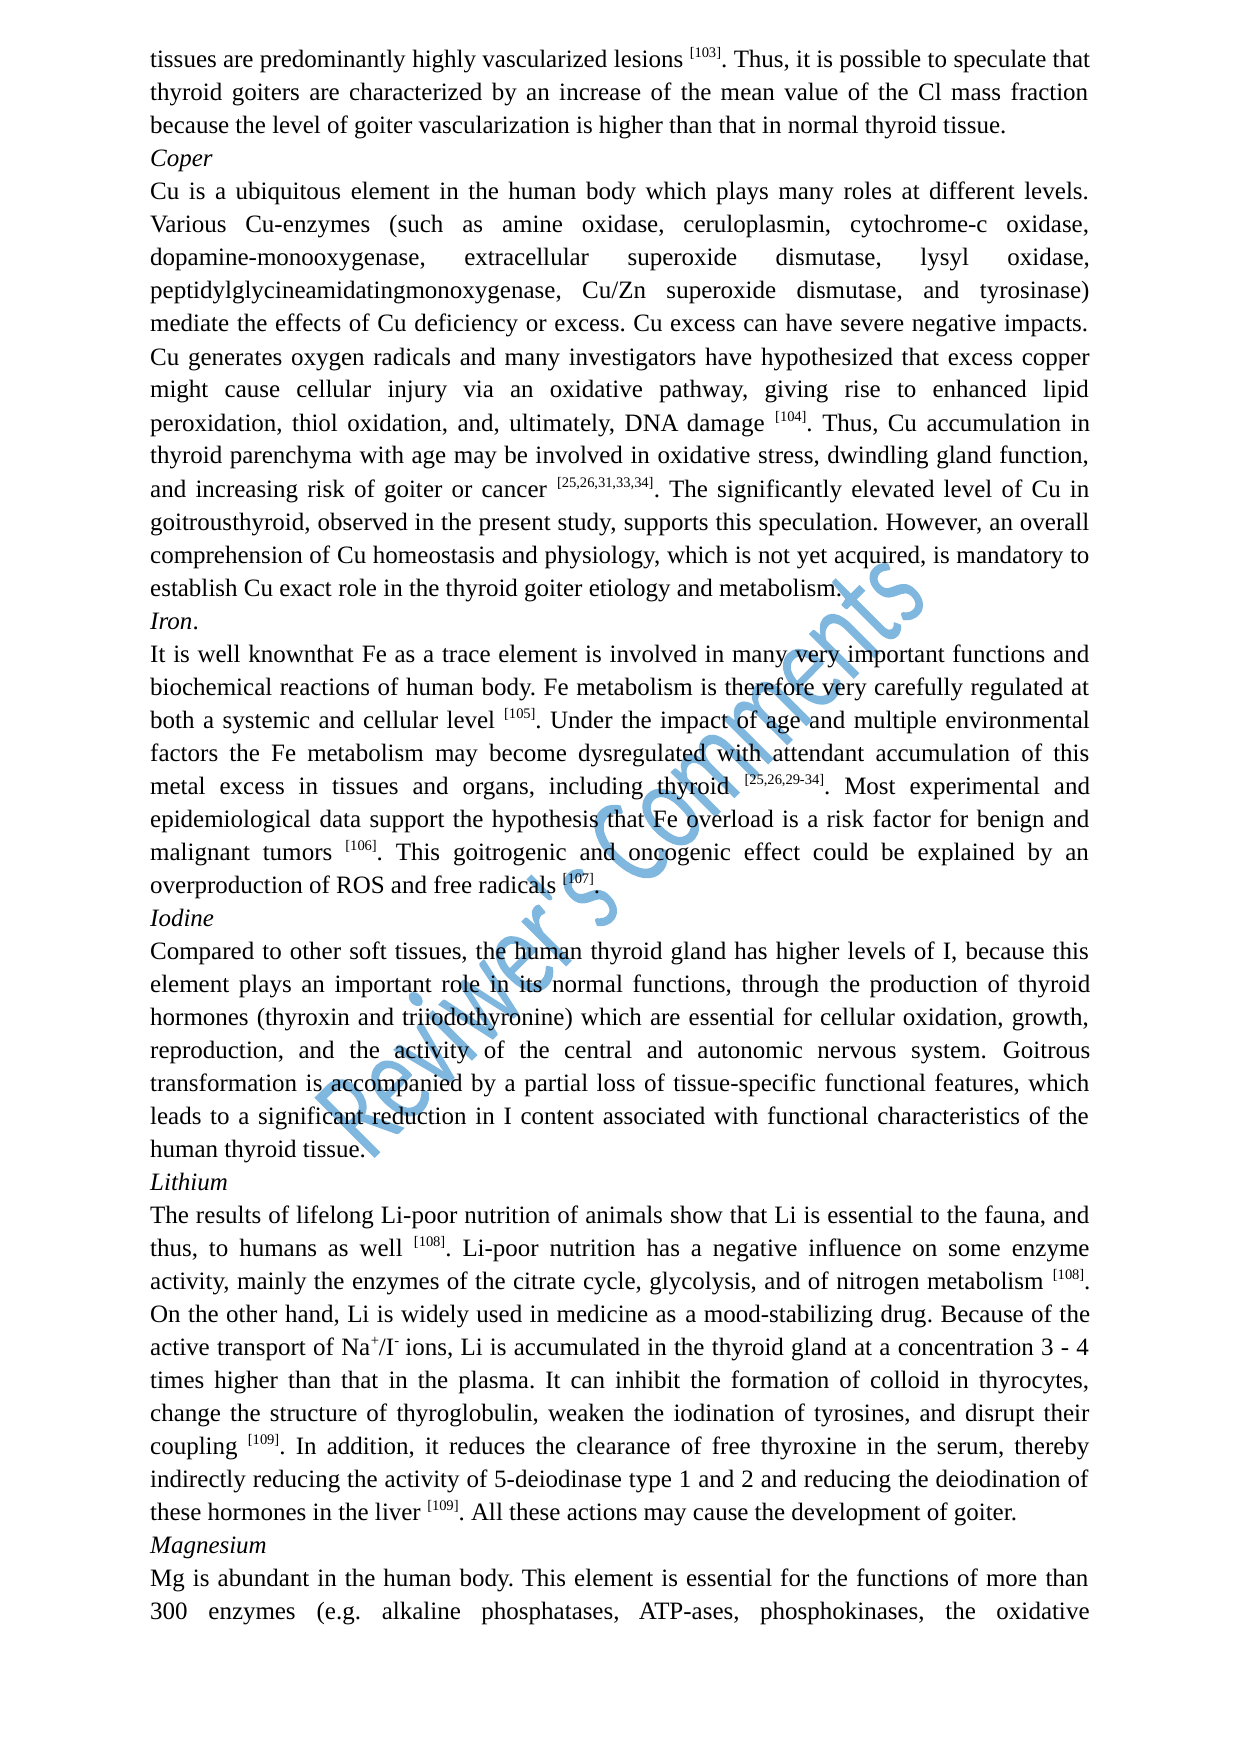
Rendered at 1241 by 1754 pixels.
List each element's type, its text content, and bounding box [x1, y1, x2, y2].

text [150, 44, 1090, 139]
text The results of lifelong Li-poor nutrition of animals show that Li is essential to the fauna, and thus, to humans as well [108]. Li-poor nutrition has a negative influence on some enzyme activity, mainly the enzymes of the citrate cycle, glycolysis, and of nitrogen metabolism [108]. On the other hand, Li is widely used in medicine as a mood-stabilizing drug. Because of the active transport of Na+/I- ions, Li is accumulated in the thyroid gland at a concentration 3 - 4 times higher than that in the plasma. It can inhibit the formation of colloid in thyrocytes, change the structure of thyroglobulin, weaken the iodination of tyrosines, and disrupt their coupling [109]. In addition, it reduces the clearance of free thyroxine in the serum, thereby indirectly reducing the activity of 5-deiodinase type 1 and 2 and reducing the deiodination of these hormones in the liver [109]. All these actions may cause the development of goiter. [150, 1200, 1090, 1526]
text Coper [150, 143, 1090, 172]
text Lithium [150, 1167, 1090, 1196]
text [150, 1563, 1090, 1625]
text Iron. [150, 606, 1090, 634]
text Magnesium [150, 1530, 1090, 1559]
text It is well knownthat Fe as a trace element is involved in many very important functions and biochemical reactions of human body. Fe metabolism is therefore very carefully regulated at both a systemic and cellular level [105]. Under the impact of age and multiple environmental factors the Fe metabolism may become dysregulated with attendant accumulation of this metal excess in tissues and organs, including thyroid [25,26,29-34]. Most experimental and epidemiological data support the hypothesis that Fe overload is a risk factor for benign and malignant tumors [106]. This goitrogenic and oncogenic effect could be explained by an overproduction of ROS and free radicals [107]. [150, 639, 1090, 899]
text Iodine [150, 903, 1090, 932]
text Compared to other soft tissues, the human thyroid gland has higher levels of I, because this element plays an important role in its normal functions, through the production of thyroid hormones (thyroxin and triiodothyronine) which are essential for cellular oxidation, growth, reproduction, and the activity of the central and autonomic nervous system. Goitrous transformation is accompanied by a partial loss of tissue-specific functional features, which leads to a significant reduction in I content associated with functional characteristics of the human thyroid tissue. [150, 936, 1090, 1163]
text Cu is a ubiquitous element in the human body which plays many roles at different levels. Various Cu-enzymes (such as amine oxidase, ceruloplasmin, cytochrome-c oxidase, dopamine-monooxygenase, extracellular superoxide dismutase, lysyl oxidase, peptidylglycineamidatingmonoxygenase, Cu/Zn superoxide dismutase, and tyrosinase) mediate the effects of Cu deficiency or excess. Cu excess can have severe negative impacts. Cu generates oxygen radicals and many investigators have hypothesized that excess copper might cause cellular injury via an oxidative pathway, giving rise to enhanced lipid peroxidation, thiol oxidation, and, ultimately, DNA damage [104]. Thus, Cu accumulation in thyroid parenchyma with age may be involved in oxidative stress, dwindling gland function, and increasing risk of goiter or cancer [25,26,31,33,34]. The significantly elevated level of Cu in goitrousthyroid, observed in the present study, supports this speculation. However, an overall comprehension of Cu homeostasis and physiology, which is not yet acquired, is mandatory to establish Cu exact role in the thyroid goiter etiology and metabolism. [150, 176, 1090, 601]
